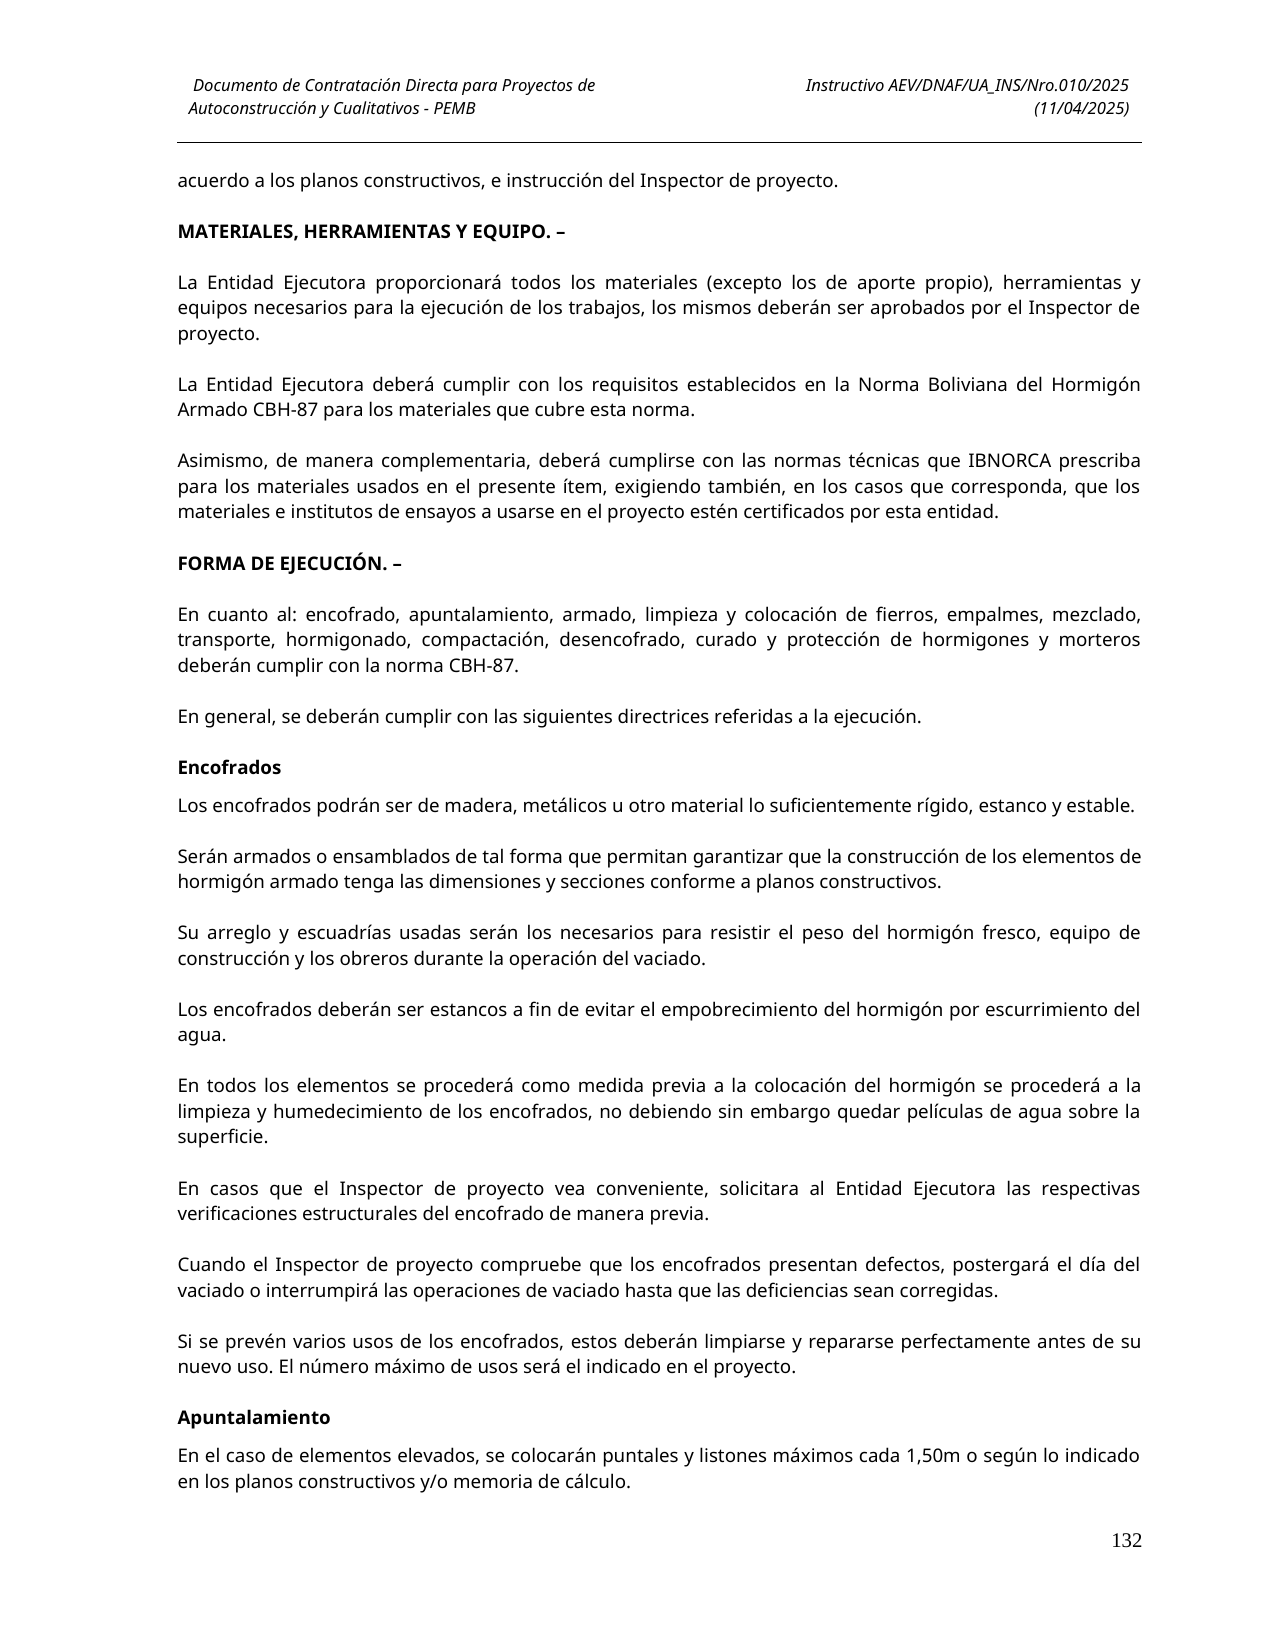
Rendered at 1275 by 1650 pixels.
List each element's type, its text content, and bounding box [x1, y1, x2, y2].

text Encofrados [177, 754, 1142, 779]
text Su arreglo y escuadrías usadas serán los necesarios para resistir el peso del hormigón fresco, equipo de construcción y los obreros durante la operación del vaciado. [177, 920, 1142, 971]
text La Entidad Ejecutora proporcionará todos los materiales (excepto los de aporte propio), herramientas y equipos necesarios para la ejecución de los trabajos, los mismos deberán ser aprobados por el Inspector de proyecto. [177, 269, 1142, 346]
text En general, se deberán cumplir con las siguientes directrices referidas a la ejecución. [177, 703, 1142, 728]
text Si se prevén varios usos de los encofrados, estos deberán limpiarse y repararse perfectamente antes de su nuevo uso. El número máximo de usos será el indicado en el proyecto. [177, 1328, 1142, 1379]
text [177, 167, 1142, 193]
text En casos que el Inspector de proyecto vea conveniente, solicitara al Entidad Ejecutora las respectivas verificaciones estructurales del encofrado de manera previa. [177, 1175, 1142, 1226]
text Los encofrados deberán ser estancos a fin de evitar el empobrecimiento del hormigón por escurrimiento del agua. [177, 996, 1142, 1047]
text En cuanto al: encofrado, apuntalamiento, armado, limpieza y colocación de fierros, empalmes, mezclado, transporte, hormigonado, compactación, desencofrado, curado y protección de hormigones y morteros deberán cumplir con la norma CBH-87. [177, 601, 1142, 677]
text MATERIALES, HERRAMIENTAS Y EQUIPO. – [177, 218, 1142, 244]
text En todos los elementos se procederá como medida previa a la colocación del hormigón se procederá a la limpieza y humedecimiento de los encofrados, no debiendo sin embargo quedar películas de agua sobre la superficie. [177, 1073, 1142, 1149]
text Cuando el Inspector de proyecto compruebe que los encofrados presentan defectos, postergará el día del vaciado o interrumpirá las operaciones de vaciado hasta que las deficiencias sean corregidas. [177, 1251, 1142, 1302]
text Serán armados o ensamblados de tal forma que permitan garantizar que la construcción de los elementos de hormigón armado tenga las dimensiones y secciones conforme a planos constructivos. [177, 843, 1142, 894]
text FORMA DE EJECUCIÓN. – [177, 550, 1142, 575]
text En el caso de elementos elevados, se colocarán puntales y listones máximos cada 1,50m o según lo indicado en los planos constructivos y/o memoria de cálculo. [177, 1443, 1142, 1494]
text Los encofrados podrán ser de madera, metálicos u otro material lo suficientemente rígido, estanco y estable. [177, 792, 1142, 818]
text La Entidad Ejecutora deberá cumplir con los requisitos establecidos en la Norma Boliviana del Hormigón Armado CBH-87 para los materiales que cubre esta norma. [177, 371, 1142, 422]
text Asimismo, de manera complementaria, deberá cumplirse con las normas técnicas que IBNORCA prescriba para los materiales usados en el presente ítem, exigiendo también, en los casos que corresponda, que los materiales e institutos de ensayos a usarse en el proyecto estén certificados por esta entidad. [177, 448, 1142, 524]
text Apuntalamiento [177, 1404, 1142, 1430]
